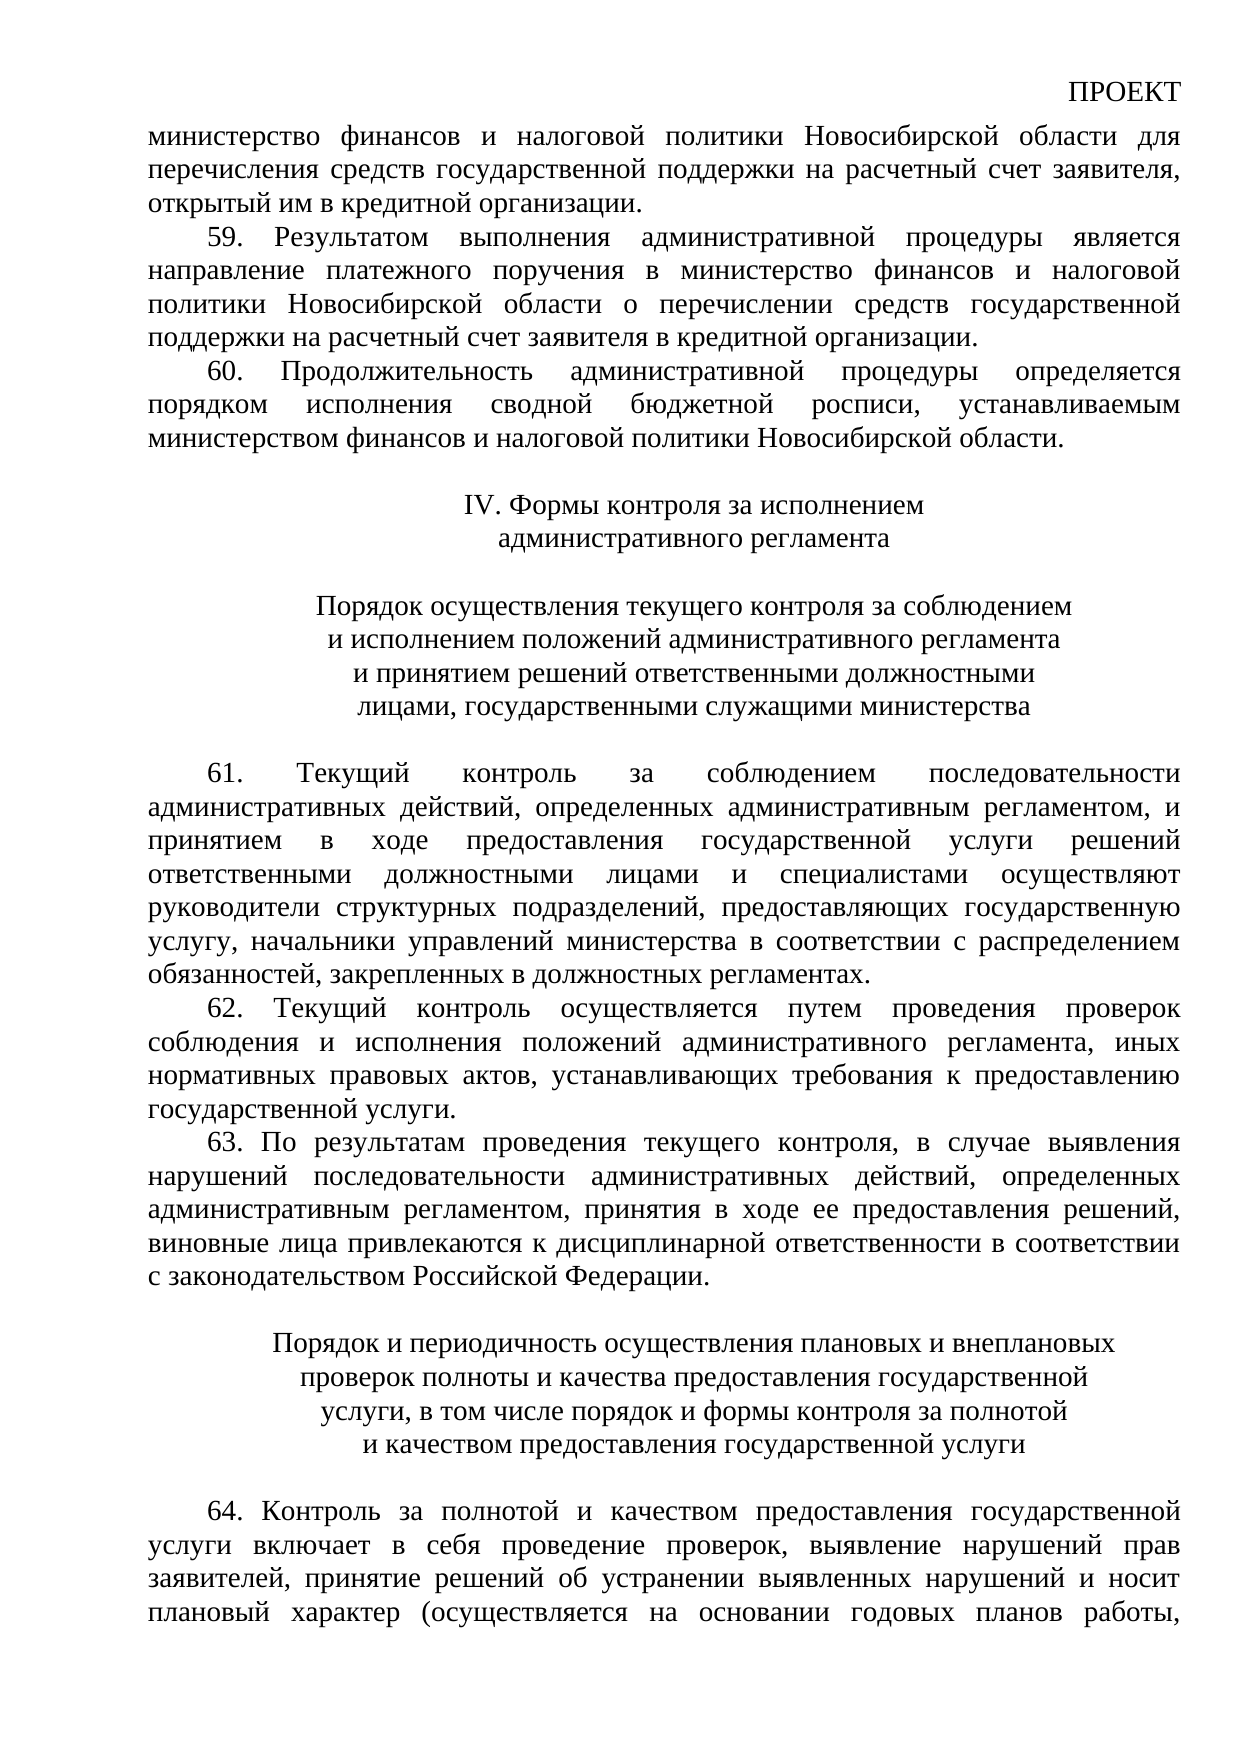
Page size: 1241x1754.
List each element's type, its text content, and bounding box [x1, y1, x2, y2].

text лицами, государственными служащими министерства [148, 688, 1181, 722]
text 59. Результатом выполнения административной процедуры является направление платежного поручения в министерство финансов и налоговой политики Новосибирской области о перечислении средств государственной поддержки на расчетный счет заявителя в кредитной организации. [148, 219, 1181, 353]
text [148, 1493, 1181, 1627]
text 62. Текущий контроль осуществляется путем проведения проверок соблюдения и исполнения положений административного регламента, иных нормативных правовых актов, устанавливающих требования к предоставлению государственной услуги. [148, 990, 1181, 1124]
text и исполнением положений административного регламента [148, 621, 1181, 655]
text IV. Формы контроля за исполнением [148, 487, 1181, 521]
text 63. По результатам проведения текущего контроля, в случае выявления нарушений последовательности административных действий, определенных административным регламентом, принятия в ходе ее предоставления решений, виновные лица привлекаются к дисциплинарной ответственности в соответствии с законодательством Российской Федерации. [148, 1124, 1181, 1292]
text проверок полноты и качества предоставления государственной [148, 1359, 1181, 1393]
text 60. Продолжительность административной процедуры определяется порядком исполнения сводной бюджетной росписи, устанавливаемым министерством финансов и налоговой политики Новосибирской области. [148, 353, 1181, 453]
text и принятием решений ответственными должностными [148, 655, 1181, 688]
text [148, 118, 1181, 219]
text и качеством предоставления государственной услуги [148, 1426, 1181, 1460]
text 61. Текущий контроль за соблюдением последовательности административных действий, определенных административным регламентом, и принятием в ходе предоставления государственной услуги решений ответственными должностными лицами и специалистами осуществляют руководители структурных подразделений, предоставляющих государственную услугу, начальники управлений министерства в соответствии с распределением обязанностей, закрепленных в должностных регламентах. [148, 755, 1181, 990]
text услуги, в том числе порядок и формы контроля за полнотой [148, 1393, 1181, 1426]
text Порядок осуществления текущего контроля за соблюдением [148, 588, 1181, 621]
text Порядок и периодичность осуществления плановых и внеплановых [148, 1326, 1181, 1359]
text административного регламента [148, 521, 1181, 554]
